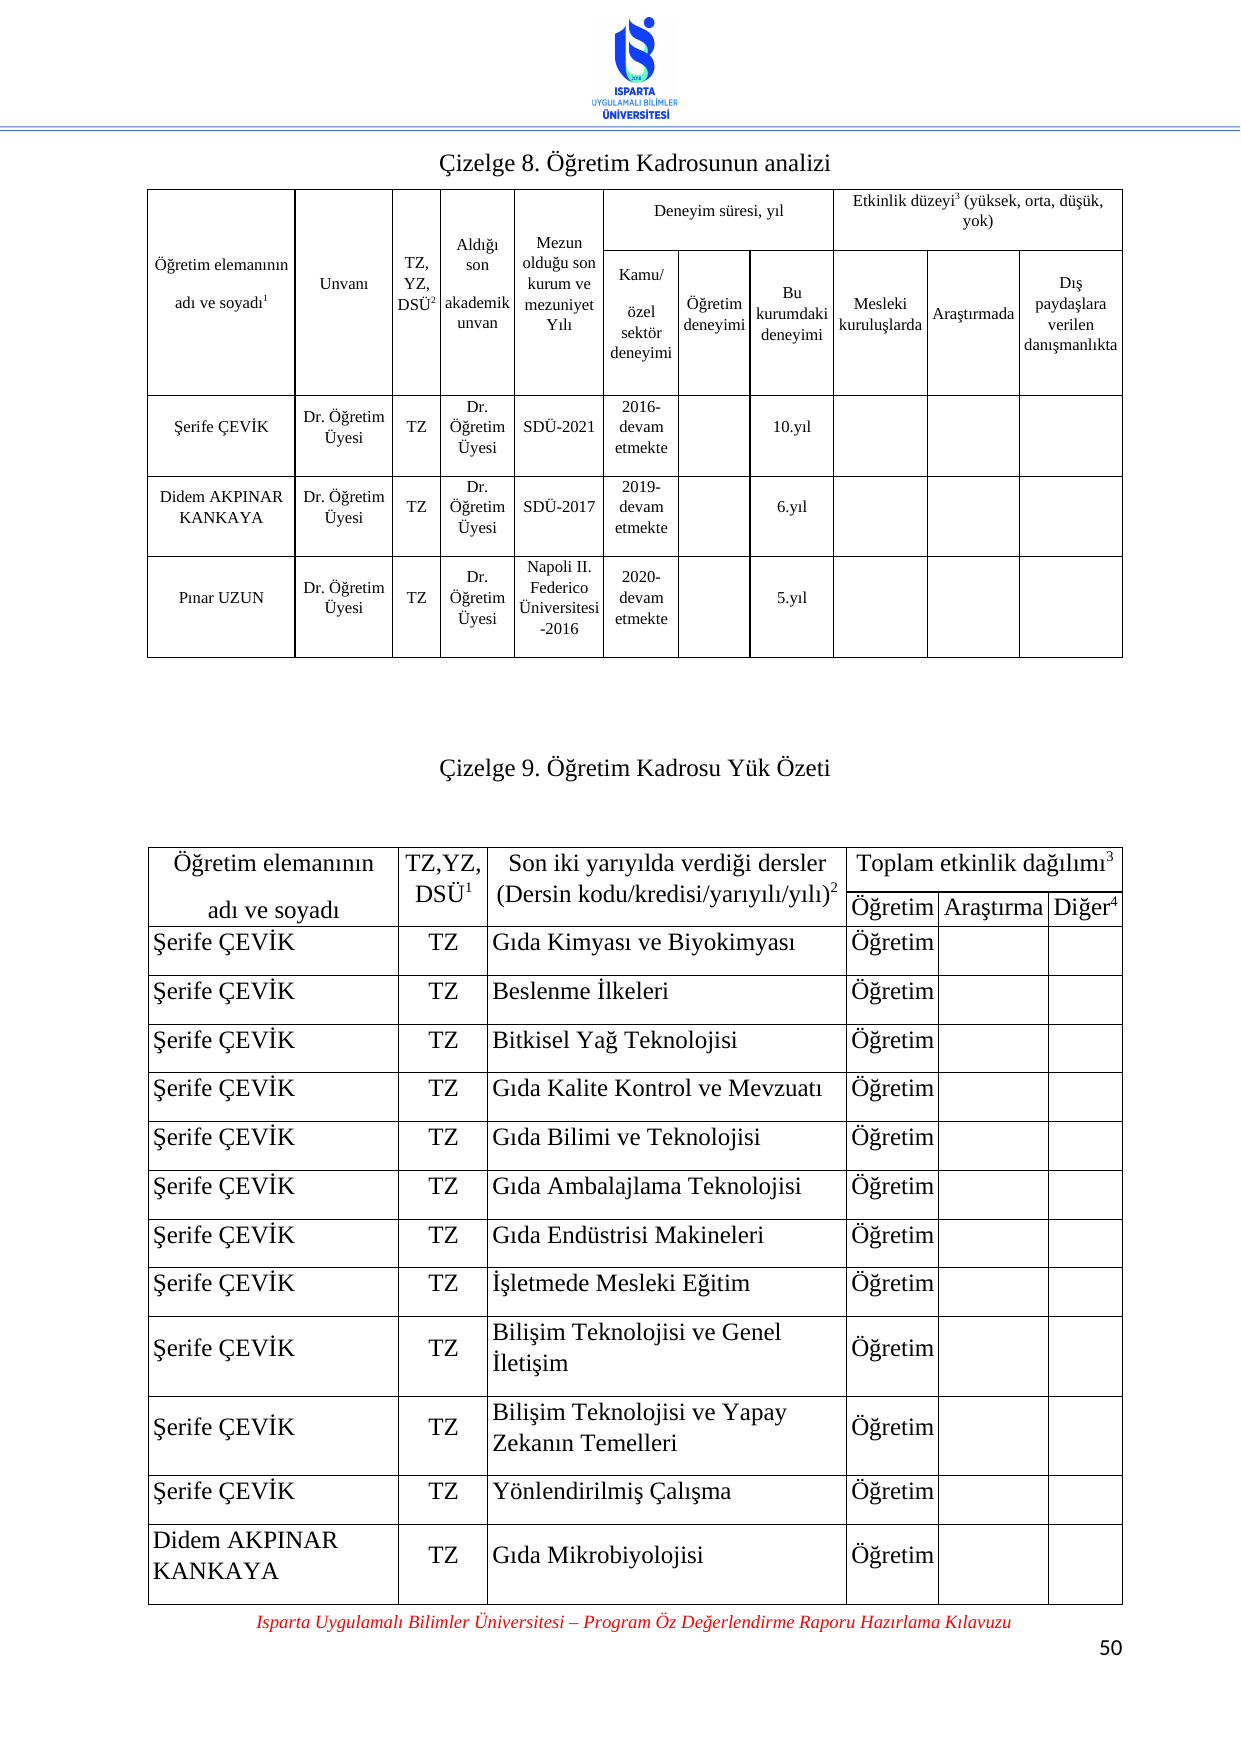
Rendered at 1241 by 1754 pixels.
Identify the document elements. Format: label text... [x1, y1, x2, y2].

table_cell [939, 1122, 1048, 1170]
table_header Deneyim süresi, yıl [604, 190, 833, 249]
table_cell Öğretim [847, 1073, 938, 1121]
table_cell Şerife ÇEVİK [149, 1122, 398, 1170]
table_cell [1049, 1525, 1122, 1603]
table_cell 2016-devam etmekte [604, 396, 678, 476]
table_cell 10.yıl [751, 396, 833, 476]
table_cell TZ [399, 927, 487, 975]
table_cell Öğretim [847, 976, 938, 1023]
table_cell [1049, 1317, 1122, 1396]
table_cell [939, 1397, 1048, 1475]
table_cell Beslenme İlkeleri [488, 976, 846, 1023]
table_cell Öğretim [847, 1122, 938, 1170]
table_cell Dış paydaşlara verilen danışmanlıkta [1020, 251, 1122, 395]
table_cell Bu kurumdaki deneyimi [751, 251, 833, 395]
table_cell Öğretim [847, 1476, 938, 1524]
table_cell Gıda Kalite Kontrol ve Mevzuatı [488, 1073, 846, 1121]
table_cell Öğretim deneyimi [679, 251, 749, 395]
table_cell 5.yıl [751, 557, 833, 657]
table_cell Dr. Öğretim Üyesi [441, 477, 514, 556]
table_cell [1049, 1073, 1122, 1121]
table_cell [834, 396, 927, 476]
table_cell Dr. Öğretim Üyesi [441, 396, 514, 476]
table_cell [939, 1171, 1048, 1218]
table_cell TZ [393, 557, 440, 657]
table_cell [1049, 927, 1122, 975]
table_cell [1049, 1220, 1122, 1267]
table_cell [1049, 1171, 1122, 1218]
table_header Öğretim elemanının adı ve soyadı [149, 848, 398, 926]
table_cell [928, 557, 1019, 657]
table_cell 2020-devam etmekte [604, 557, 678, 657]
table_cell Gıda Endüstrisi Makineleri [488, 1220, 846, 1267]
table_cell SDÜ-2021 [515, 396, 603, 476]
table_cell Dr. Öğretim Üyesi [441, 557, 514, 657]
table_cell Öğretim [847, 1525, 938, 1603]
table_header Son iki yarıyılda verdiği dersler (Dersin kodu/kredisi/yarıyılı/yılı)2 [488, 848, 846, 926]
table_cell Didem AKPINAR KANKAYA [148, 477, 294, 556]
table_cell TZ [399, 1220, 487, 1267]
table_cell Dr. Öğretim Üyesi [296, 557, 392, 657]
table_cell Araştırmada [928, 251, 1019, 395]
table_cell TZ [399, 976, 487, 1023]
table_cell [149, 1525, 398, 1603]
table_cell Öğretim [847, 1025, 938, 1072]
table_cell Öğretim [847, 1220, 938, 1267]
table_cell Napoli II. Federico Üniversitesi -2016 [515, 557, 603, 657]
table_cell Bilişim Teknolojisi ve Yapay Zekanın Temelleri [488, 1397, 846, 1475]
table_cell Dr. Öğretim Üyesi [296, 477, 392, 556]
table_cell Öğretim [847, 893, 938, 926]
table_cell Öğretim [847, 1397, 938, 1475]
table_header TZ,YZ, DSÜ1 [399, 848, 487, 926]
table_cell [679, 557, 749, 657]
picture [592, 17, 678, 119]
table_cell [1049, 1476, 1122, 1524]
table_cell Şerife ÇEVİK [148, 396, 294, 476]
table_cell [834, 477, 927, 556]
table_cell [939, 1476, 1048, 1524]
table_cell [679, 477, 749, 556]
table_cell Öğretim [847, 1317, 938, 1396]
table_cell Şerife ÇEVİK [149, 976, 398, 1023]
table_cell Gıda Mikrobiyolojisi [488, 1525, 846, 1603]
table_cell Şerife ÇEVİK [149, 1220, 398, 1267]
table_cell [939, 1025, 1048, 1072]
table_cell Dr. Öğretim Üyesi [296, 396, 392, 476]
table_cell 2019-devam etmekte [604, 477, 678, 556]
table_cell Şerife ÇEVİK [149, 1073, 398, 1121]
table_cell Şerife ÇEVİK [149, 1397, 398, 1475]
table_cell Öğretim [847, 1268, 938, 1316]
table_cell Araştırma [939, 893, 1048, 926]
table_cell [1020, 557, 1122, 657]
table_cell TZ [393, 396, 440, 476]
table_header Mezun olduğu son kurum ve mezuniyet Yılı [515, 190, 603, 395]
table_cell [1049, 1122, 1122, 1170]
table_cell [679, 396, 749, 476]
table_cell TZ [399, 1397, 487, 1475]
table_cell Mesleki kuruluşlarda [834, 251, 927, 395]
table_cell [928, 396, 1019, 476]
table_cell TZ [399, 1122, 487, 1170]
table_cell TZ [399, 1525, 487, 1603]
table_cell [939, 1073, 1048, 1121]
table_cell Bilişim Teknolojisi ve Genel İletişim [488, 1317, 846, 1396]
table_cell Kamu/ özel sektör deneyimi [604, 251, 678, 395]
table_cell [939, 1220, 1048, 1267]
table_cell [939, 1317, 1048, 1396]
table_cell [1049, 1025, 1122, 1072]
table_cell Şerife ÇEVİK [149, 1476, 398, 1524]
table_cell 6.yıl [751, 477, 833, 556]
table_cell TZ [399, 1476, 487, 1524]
table_cell [834, 557, 927, 657]
table_header Toplam etkinlik dağılımı3 [847, 848, 1122, 891]
table_cell [1049, 1268, 1122, 1316]
table_cell Diğer4 [1049, 893, 1122, 926]
table_cell [939, 1525, 1048, 1603]
table_cell [928, 477, 1019, 556]
table_cell Şerife ÇEVİK [149, 1317, 398, 1396]
table_cell TZ [399, 1171, 487, 1218]
table_cell TZ [393, 477, 440, 556]
text Çizelge 9. Öğretim Kadrosu Yük Özeti [148, 753, 1122, 781]
table_cell Bitkisel Yağ Teknolojisi [488, 1025, 846, 1072]
table_header Unvanı [296, 190, 392, 395]
table_cell Öğretim [847, 927, 938, 975]
table_cell TZ [399, 1073, 487, 1121]
table_header Öğretim elemanının adı ve soyadı1 [148, 190, 294, 395]
table_cell TZ [399, 1268, 487, 1316]
table_cell [1049, 976, 1122, 1023]
table_header Etkinlik düzeyi3 (yüksek, orta, düşük, yok) [834, 190, 1122, 249]
table_cell Gıda Kimyası ve Biyokimyası [488, 927, 846, 975]
table_cell Şerife ÇEVİK [149, 1025, 398, 1072]
table_cell TZ [399, 1025, 487, 1072]
table_cell Yönlendirilmiş Çalışma [488, 1476, 846, 1524]
table_cell İşletmede Mesleki Eğitim [488, 1268, 846, 1316]
table_cell [1020, 477, 1122, 556]
table_cell Şerife ÇEVİK [149, 927, 398, 975]
text Çizelge 8. Öğretim Kadrosunun analizi [148, 148, 1122, 176]
table_cell [939, 976, 1048, 1023]
table_cell [939, 927, 1048, 975]
table_cell [1020, 396, 1122, 476]
table_cell SDÜ-2017 [515, 477, 603, 556]
table_cell [939, 1268, 1048, 1316]
table_cell Pınar UZUN [148, 557, 294, 657]
table_cell TZ [399, 1317, 487, 1396]
table_cell Gıda Bilimi ve Teknolojisi [488, 1122, 846, 1170]
table_cell [1049, 1397, 1122, 1475]
table_cell Şerife ÇEVİK [149, 1268, 398, 1316]
table_cell Şerife ÇEVİK [149, 1171, 398, 1218]
table_cell Öğretim [847, 1171, 938, 1218]
table_header Aldığı son akademik unvan [441, 190, 514, 395]
table_header TZ, YZ, DSÜ2 [393, 190, 440, 395]
table_cell Gıda Ambalajlama Teknolojisi [488, 1171, 846, 1218]
